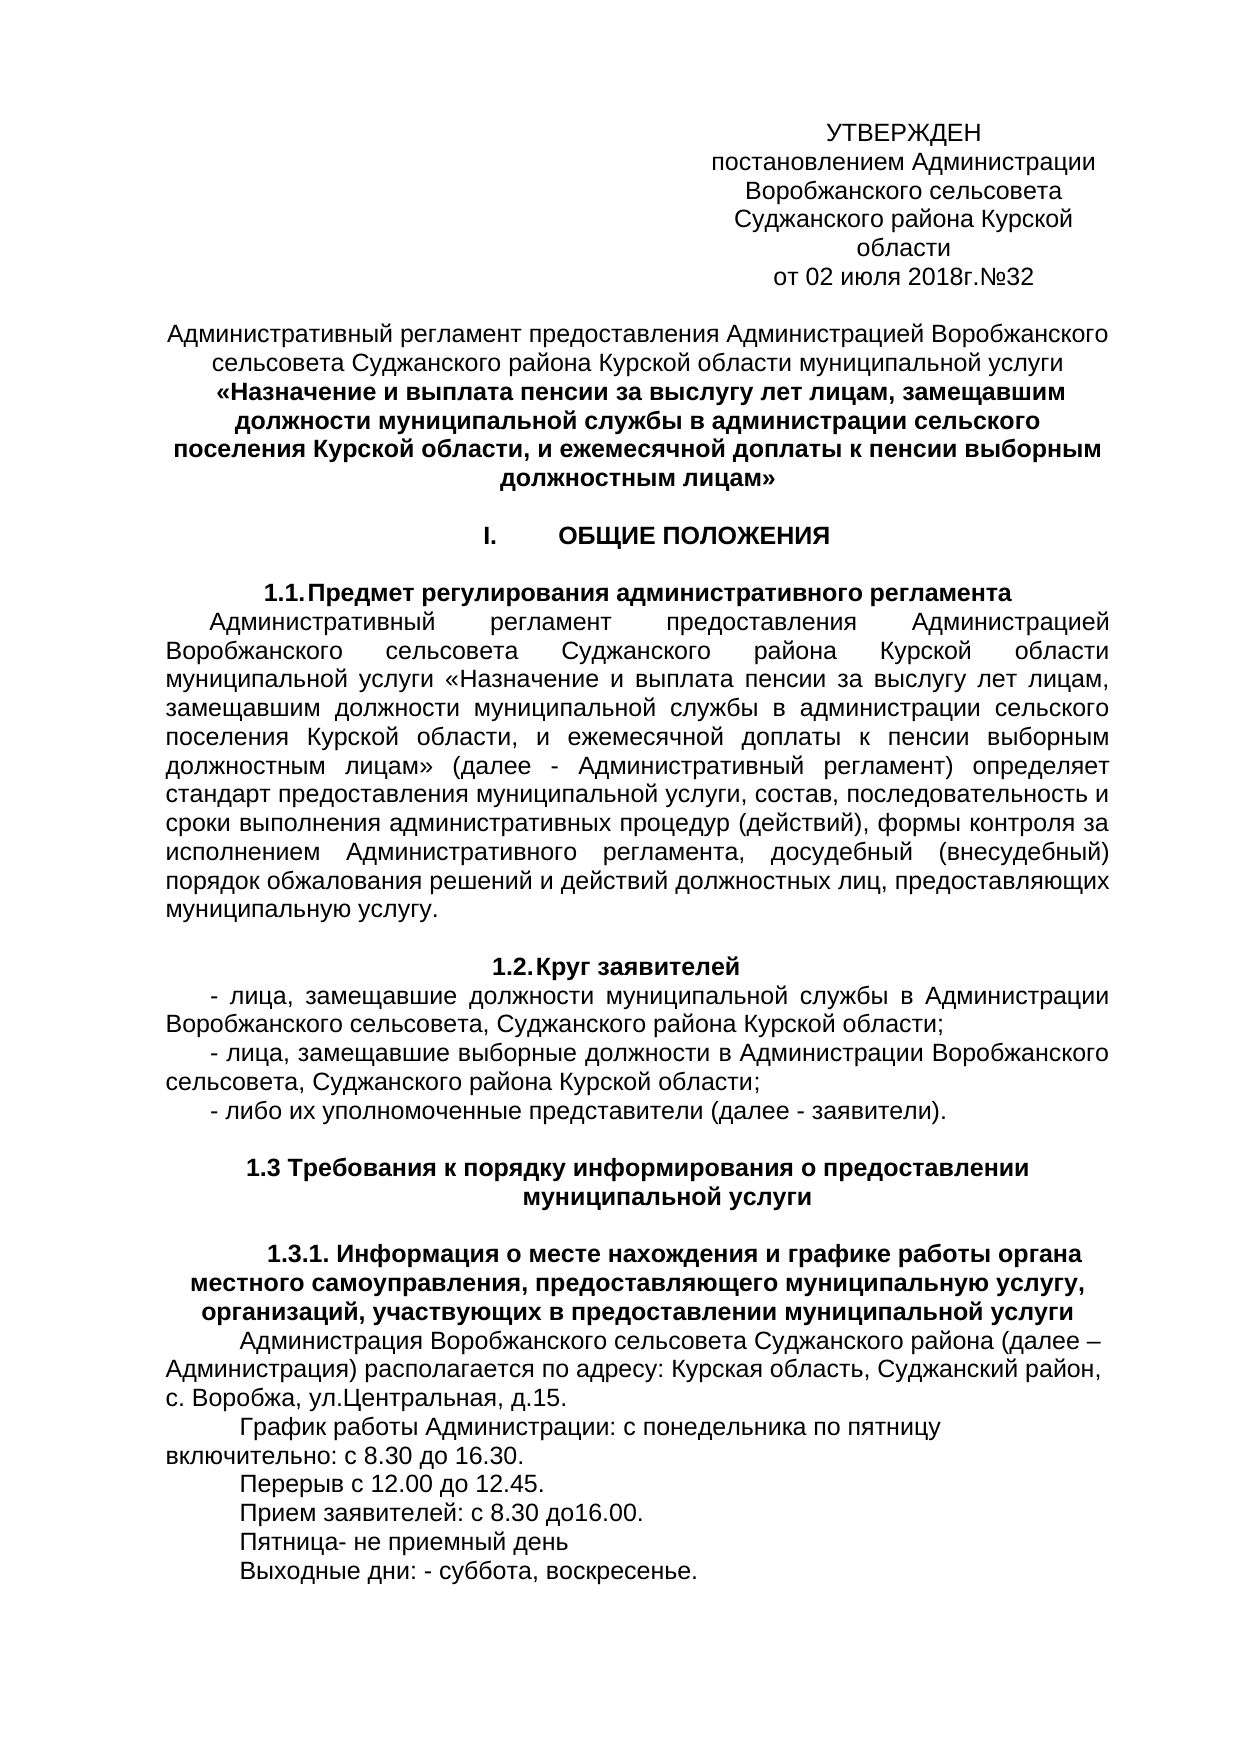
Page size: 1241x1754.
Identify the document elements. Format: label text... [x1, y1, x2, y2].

text 1.3.1. Информация о месте нахождения и графике работы органа местного самоуправления, предоставляющего муниципальную услугу, организаций, участвующих в предоставлении муниципальной услуги [165, 1239, 1110, 1326]
text Администрация Воробжанского сельсовета Суджанского района (далее – Администрация) располагается по адресу: Курская область, Суджанский район, с. Воробжа, ул.Центральная, д.15. [165, 1326, 1110, 1412]
text Перерыв с 12.00 до 12.45. [165, 1469, 1110, 1498]
text Административный регламент предоставления Администрацией Воробжанского сельсовета Суджанского района Курской области муниципальной услуги «Назначение и выплата пенсии за выслугу лет лицам, замещавшим должности муниципальной службы в администрации сельского поселения Курской области, и ежемесячной доплаты к пенсии выборным должностным лицам» (далее - Административный регламент) определяет стандарт предоставления муниципальной услуги, состав, последовательность и сроки выполнения административных процедур (действий), формы контроля за исполнением Административного регламента, досудебный (внесудебный) порядок обжалования решений и действий должностных лиц, предоставляющих муниципальную услугу. [165, 607, 1110, 923]
text постановлением Администрации [697, 147, 1110, 176]
text - лица, замещавшие должности муниципальной службы в Администрации Воробжанского сельсовета, Суджанского района Курской области; [165, 981, 1110, 1038]
text Выходные дни: - суббота, воскресенье. [165, 1556, 1110, 1584]
list Предмет регулирования административного регламента [165, 578, 1110, 607]
text Прием заявителей: с 8.30 до16.00. [165, 1498, 1110, 1527]
text «Назначение и выплата пенсии за выслугу лет лицам, замещавшим должности муниципальной службы в администрации сельского поселения Курской области, и ежемесячной доплаты к пенсии выборным должностным лицам» [165, 377, 1110, 492]
text Пятница- не приемный день [165, 1527, 1110, 1556]
text График работы Администрации: с понедельника по пятницу включительно: с 8.30 до 16.30. [165, 1412, 1110, 1469]
text 1.3 Требования к порядку информирования о предоставлении [165, 1153, 1110, 1182]
text Административный регламент предоставления Администрацией Воробжанского сельсовета Суджанского района Курской области муниципальной услуги [165, 319, 1110, 377]
text УТВЕРЖДЕН [697, 118, 1110, 147]
list ОБЩИЕ ПОЛОЖЕНИЯ [203, 521, 1110, 549]
text - лица, замещавшие выборные должности в Администрации Воробжанского сельсовета, Суджанского района Курской области; [165, 1038, 1110, 1096]
text от 02 июля 2018г.№32 [697, 262, 1110, 291]
list Круг заявителей [122, 952, 1110, 981]
text - либо их уполномоченные представители (далее - заявители). [165, 1096, 1110, 1124]
text Воробжанского сельсовета Суджанского района Курской области [697, 176, 1110, 262]
text муниципальной услуги [165, 1182, 1110, 1211]
